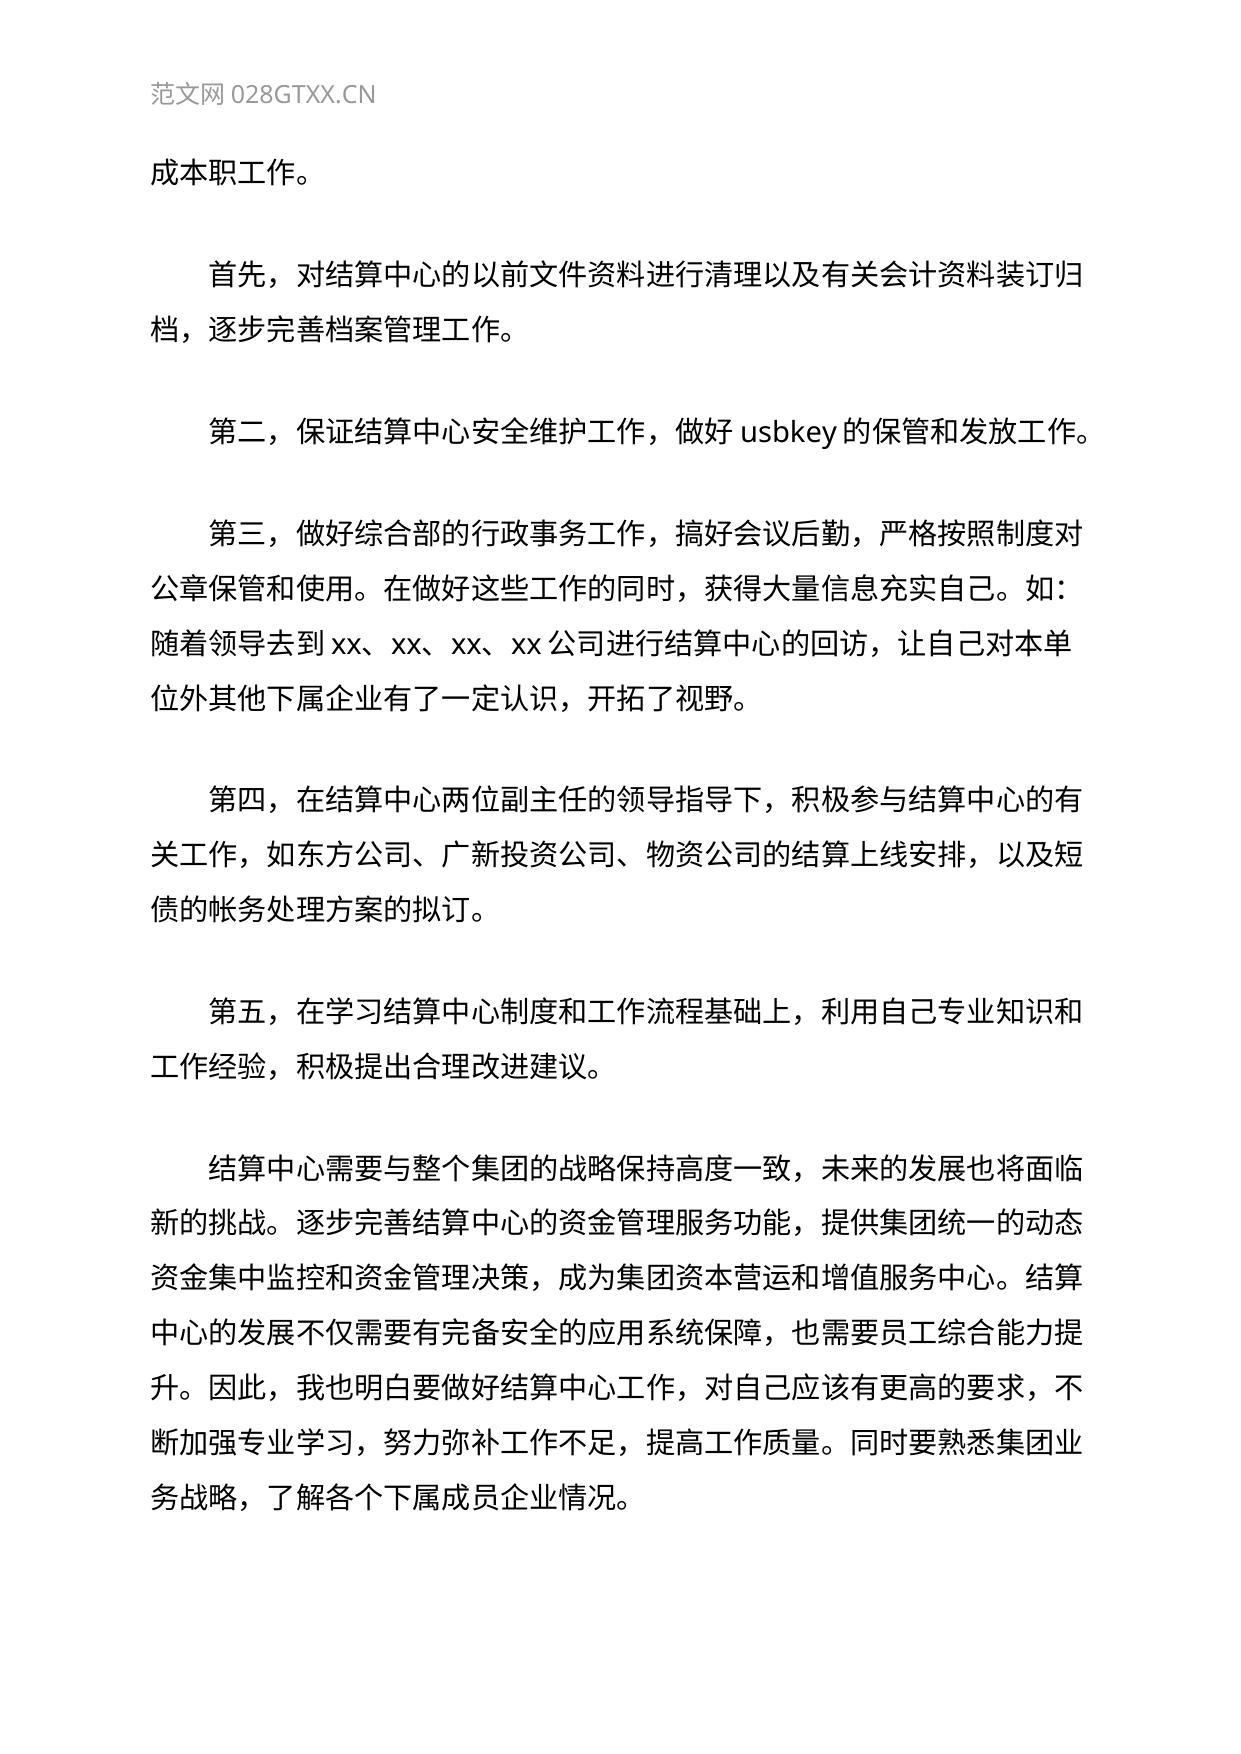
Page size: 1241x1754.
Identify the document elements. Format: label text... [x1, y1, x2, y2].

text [150, 150, 1090, 192]
text 结算中心需要与整个集团的战略保持高度一致，未来的发展也将面临新的挑战。逐步完善结算中心的资金管理服务功能，提供集团统一的动态资金集中监控和资金管理决策，成为集团资本营运和增值服务中心。结算中心的发展不仅需要有完备安全的应用系统保障，也需要员工综合能力提升。因此，我也明白要做好结算中心工作，对自己应该有更高的要求，不断加强专业学习，努力弥补工作不足，提高工作质量。同时要熟悉集团业务战略，了解各个下属成员企业情况。 [150, 1145, 1090, 1517]
text 第五，在学习结算中心制度和工作流程基础上，利用自己专业知识和工作经验，积极提出合理改进建议。 [150, 988, 1090, 1086]
text 首先，对结算中心的以前文件资料进行清理以及有关会计资料装订归档，逐步完善档案管理工作。 [150, 252, 1090, 349]
text 第四，在结算中心两位副主任的领导指导下，积极参与结算中心的有关工作，如东方公司、广新投资公司、物资公司的结算上线安排，以及短债的帐务处理方案的拟订。 [150, 777, 1090, 929]
text 第三，做好综合部的行政事务工作，搞好会议后勤，严格按照制度对公章保管和使用。在做好这些工作的同时，获得大量信息充实自己。如：随着领导去到xx、xx、xx、xx公司进行结算中心的回访，让自己对本单位外其他下属企业有了一定认识，开拓了视野。 [150, 510, 1090, 717]
text 第二，保证结算中心安全维护工作，做好 usbkey的保管和发放工作。 [150, 408, 1090, 451]
